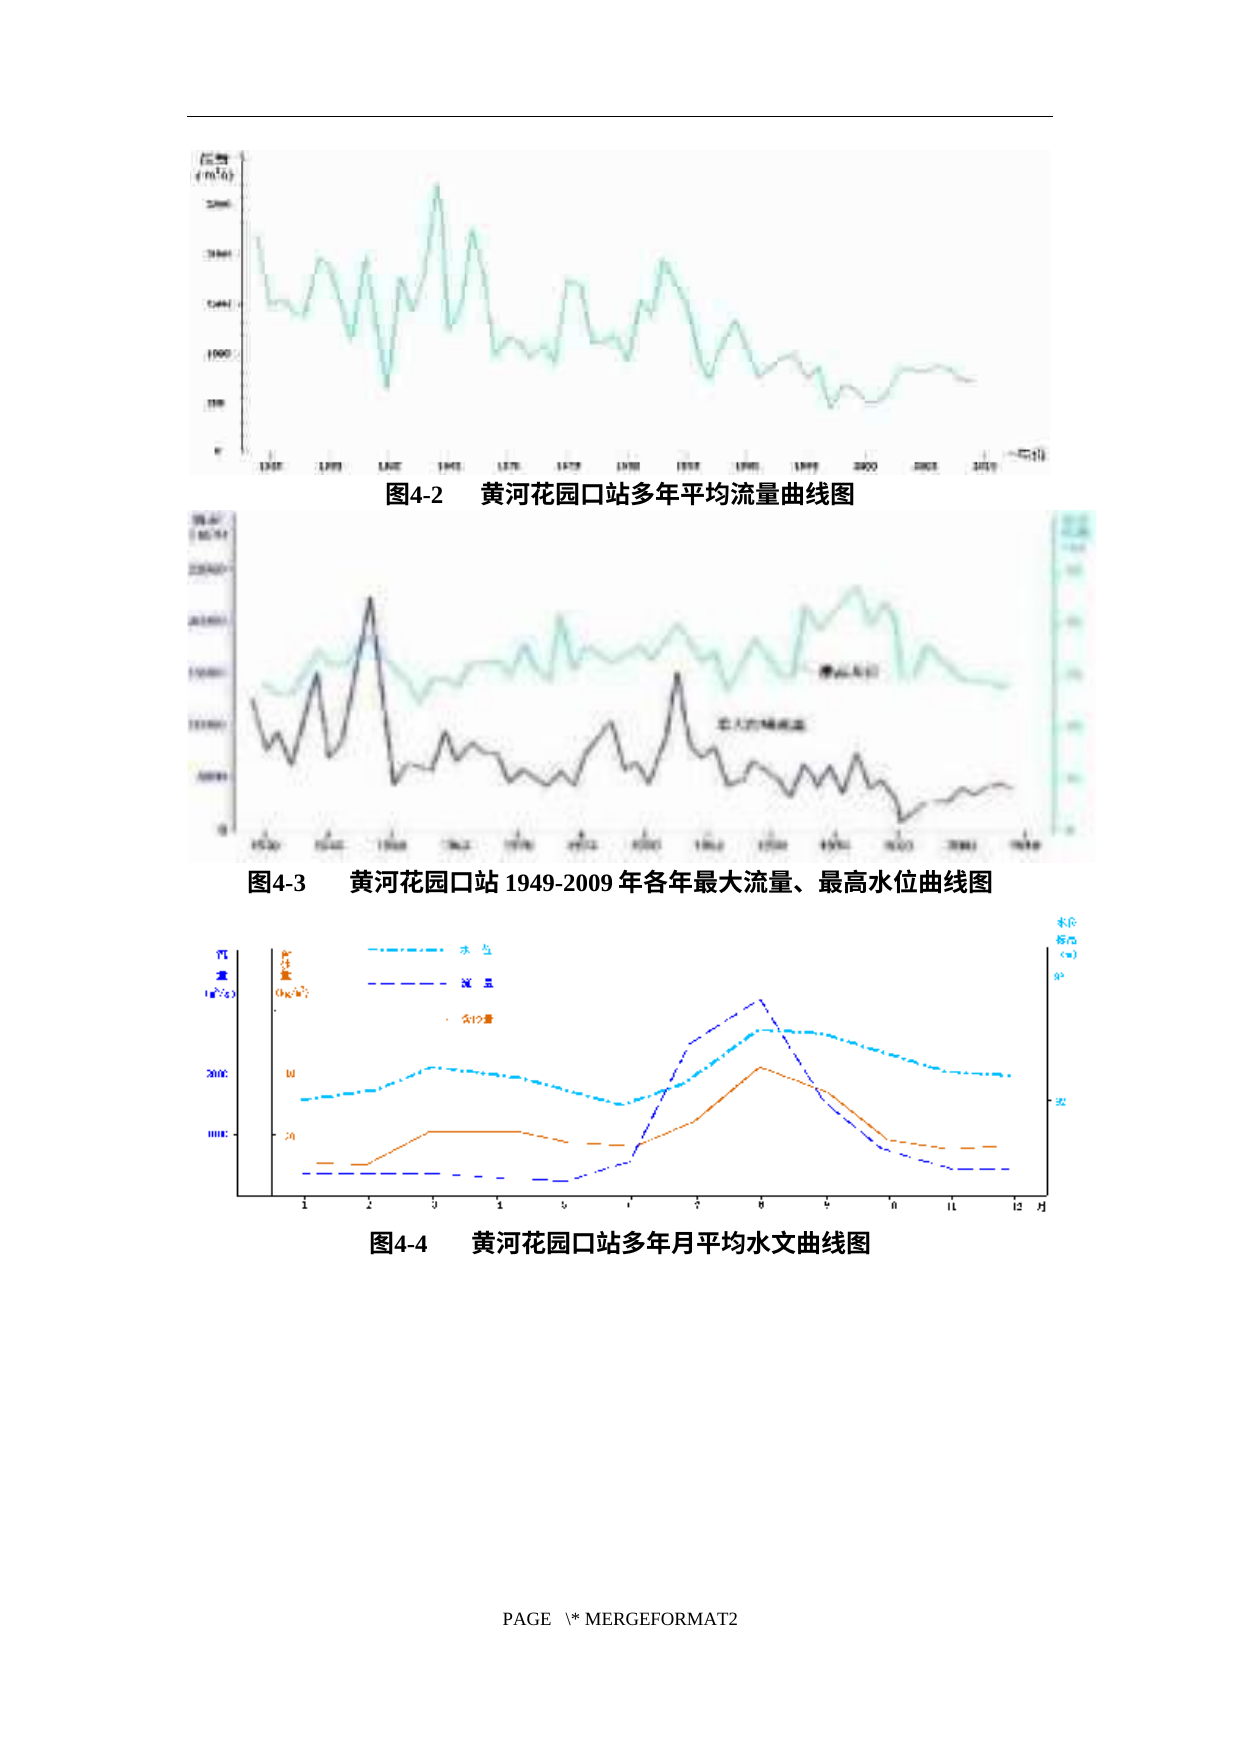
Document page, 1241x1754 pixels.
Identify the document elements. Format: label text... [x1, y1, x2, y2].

text 图4-3 黄河花园口站1949-2009年各年最大流量、最高水位曲线图 [187, 863, 1053, 898]
picture [187, 898, 1097, 1224]
picture [187, 510, 1097, 863]
text 图4-2 黄河花园口站多年平均流量曲线图 [187, 474, 1053, 510]
picture [190, 150, 1050, 475]
text 图4-4 黄河花园口站多年月平均水文曲线图 [187, 1224, 1053, 1260]
